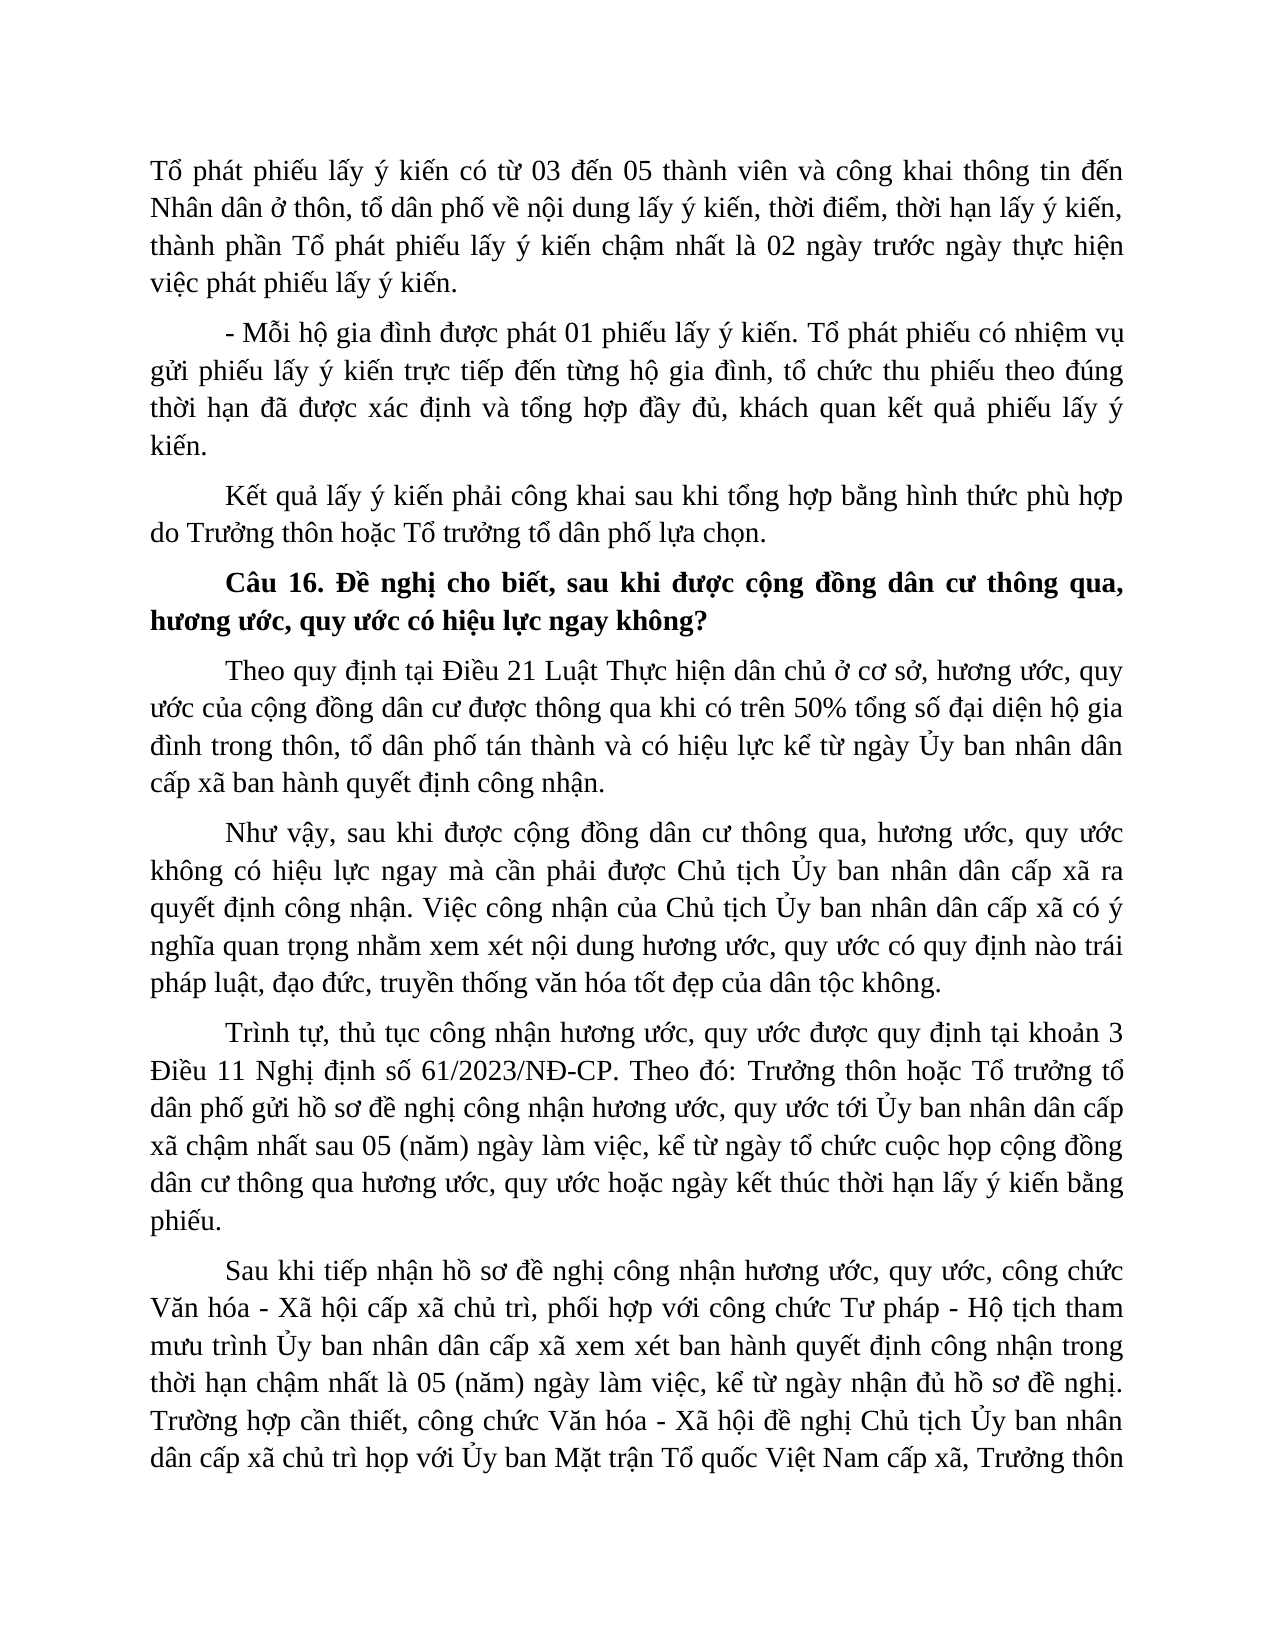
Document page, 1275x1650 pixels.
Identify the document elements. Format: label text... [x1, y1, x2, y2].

text - Mỗi hộ gia đình được phát 01 phiếu lấy ý kiến. Tổ phát phiếu có nhiệm vụ gửi phiếu lấy ý kiến trực tiếp đến từng hộ gia đình, tổ chức thu phiếu theo đúng thời hạn đã được xác định và tổng hợp đầy đủ, khách quan kết quả phiếu lấy ý kiến. [150, 312, 1125, 462]
text Theo quy định tại Điều 21 Luật Thực hiện dân chủ ở cơ sở, hương ước, quy ước của cộng đồng dân cư được thông qua khi có trên 50% tổng số đại diện hộ gia đình trong thôn, tổ dân phố tán thành và có hiệu lực kể từ ngày Ủy ban nhân dân cấp xã ban hành quyết định công nhận. [150, 650, 1125, 800]
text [150, 1250, 1125, 1475]
text Câu 16. Đề nghị cho biết, sau khi được cộng đồng dân cư thông qua, hương ước, quy ước có hiệu lực ngay không? [150, 562, 1125, 637]
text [150, 150, 1125, 300]
text Kết quả lấy ý kiến phải công khai sau khi tổng hợp bằng hình thức phù hợp do Trưởng thôn hoặc Tổ trưởng tổ dân phố lựa chọn. [150, 475, 1125, 550]
text Trình tự, thủ tục công nhận hương ước, quy ước được quy định tại khoản 3 Điều 11 Nghị định số 61/2023/NĐ-CP. Theo đó: Trưởng thôn hoặc Tổ trưởng tổ dân phố gửi hồ sơ đề nghị công nhận hương ước, quy ước tới Ủy ban nhân dân cấp xã chậm nhất sau 05 (năm) ngày làm việc, kể từ ngày tổ chức cuộc họp cộng đồng dân cư thông qua hương ước, quy ước hoặc ngày kết thúc thời hạn lấy ý kiến bằng phiếu. [150, 1012, 1125, 1237]
text Như vậy, sau khi được cộng đồng dân cư thông qua, hương ước, quy ước không có hiệu lực ngay mà cần phải được Chủ tịch Ủy ban nhân dân cấp xã ra quyết định công nhận. Việc công nhận của Chủ tịch Ủy ban nhân dân cấp xã có ý nghĩa quan trọng nhằm xem xét nội dung hương ước, quy ước có quy định nào trái pháp luật, đạo đức, truyền thống văn hóa tốt đẹp của dân tộc không. [150, 812, 1125, 1000]
